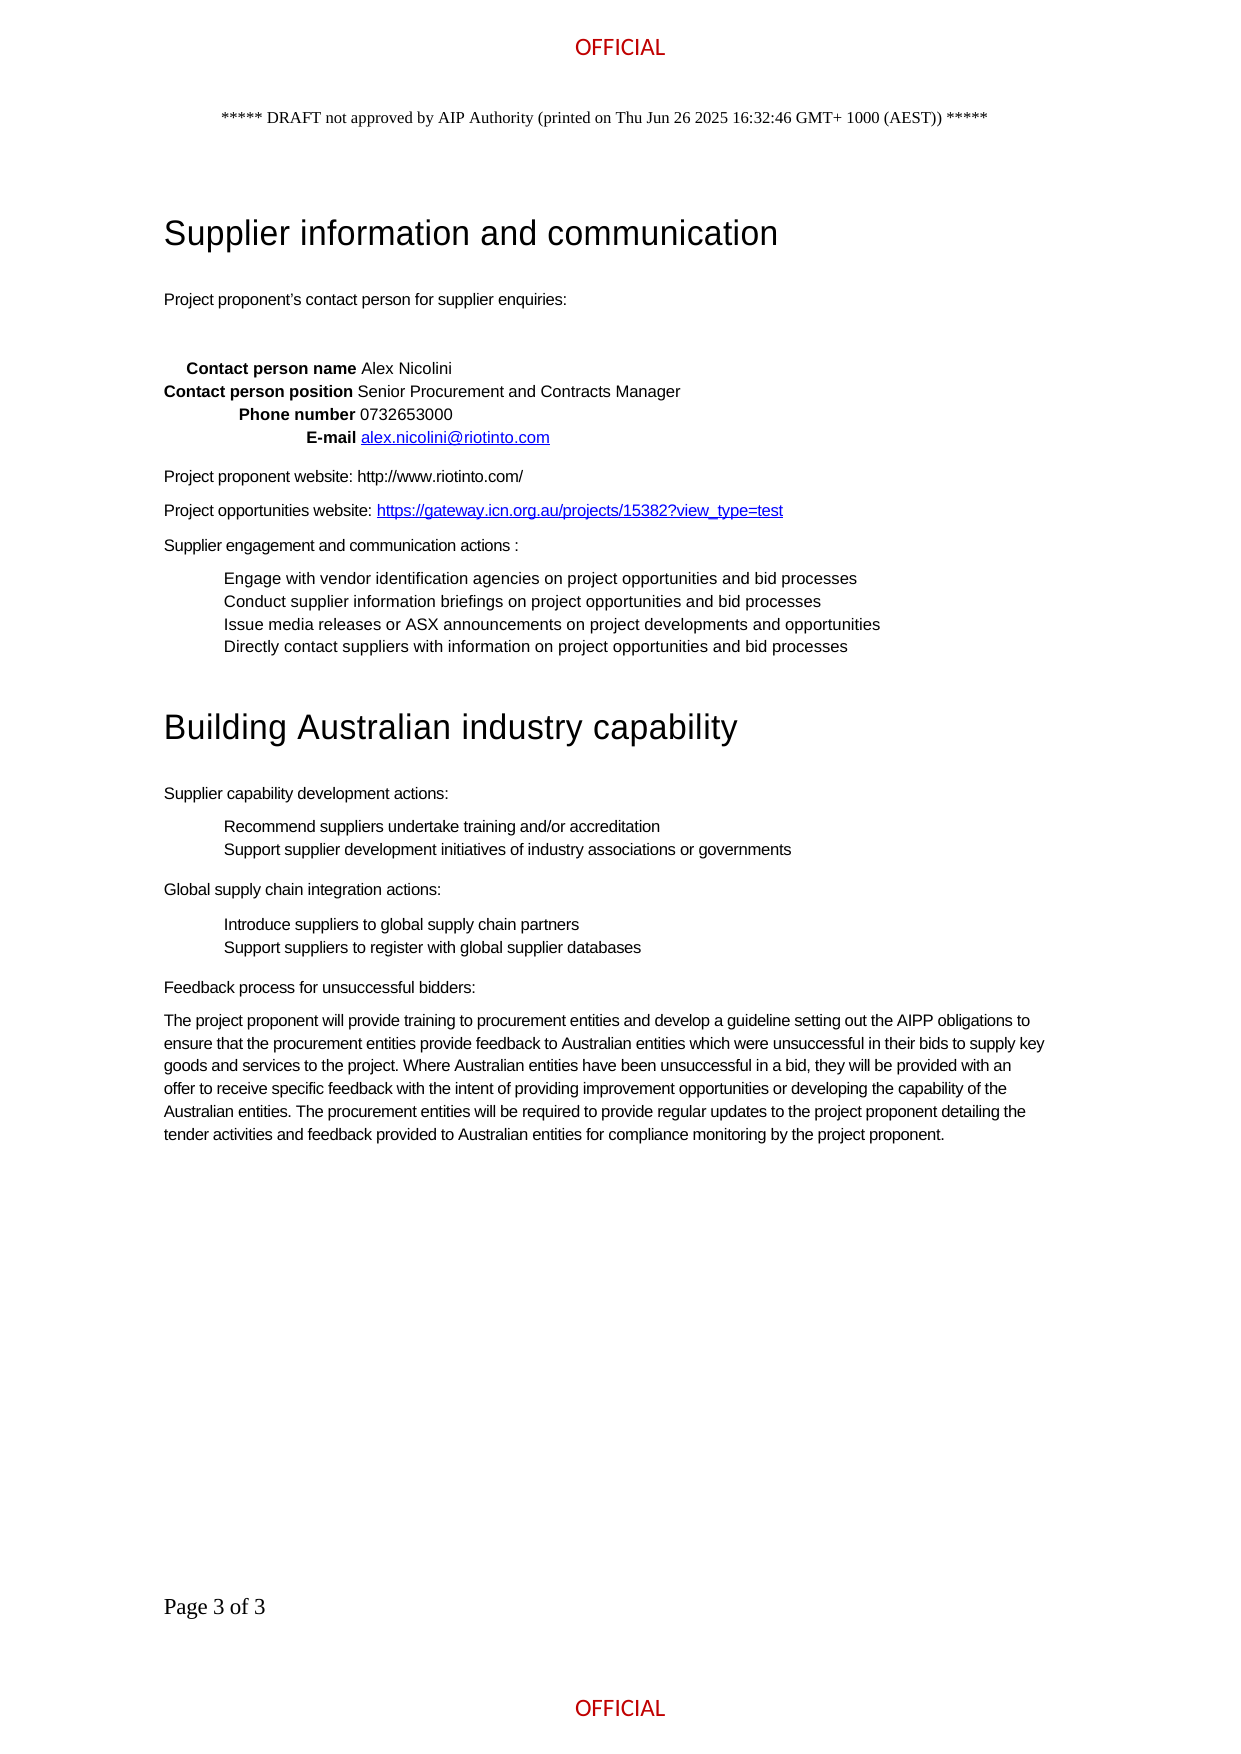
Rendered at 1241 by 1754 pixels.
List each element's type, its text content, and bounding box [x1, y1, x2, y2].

text Project proponent website: http://www.riotinto.com/ [164, 467, 1045, 486]
text Contact person position Senior Procurement and Contracts Manager [164, 382, 1045, 401]
text Supplier capability development actions: [164, 784, 1045, 803]
text Support suppliers to register with global supplier databases [224, 938, 1045, 957]
text Engage with vendor identification agencies on project opportunities and bid processes Conduct supplier information briefings on project opportunities and bid processes Issue media releases or ASX announcements on project developments and opportunities Directly contact suppliers with information on project opportunities and bid processes [224, 566, 1045, 657]
text E-mail alex.nicolini@riotinto.com [306, 428, 1045, 447]
text Introduce suppliers to global supply chain partners [224, 915, 1045, 934]
text The project proponent will provide training to procurement entities and develop a guideline setting out the AIPP obligations to ensure that the procurement entities provide feedback to Australian entities which were unsuccessful in their bids to supply key goods and services to the project. Where Australian entities have been unsuccessful in a bid, they will be provided with an offer to receive specific feedback with the intent of providing improvement opportunities or developing the capability of the Australian entities. The procurement entities will be required to provide regular updates to the project proponent detailing the tender activities and feedback provided to Australian entities for compliance monitoring by the project proponent. [164, 1008, 1045, 1145]
text Contact person name Alex Nicolini [186, 359, 1045, 378]
text Feedback process for unsuccessful bidders: [164, 978, 1045, 997]
text Supplier information and communication [164, 213, 1045, 254]
text Recommend suppliers undertake training and/or accreditation [224, 817, 1045, 836]
text Supplier engagement and communication actions : [164, 536, 1045, 555]
text Support supplier development initiatives of industry associations or governments [224, 840, 1045, 859]
text Project opportunities website: https://gateway.icn.org.au/projects/15382?view_type=test [164, 501, 1045, 520]
text Page 3 of 3 [164, 1594, 1045, 1620]
text Building Australian industry capability [164, 707, 1045, 748]
text ***** DRAFT not approved by AIP Authority (printed on Thu Jun 26 2025 16:32:46 GMT+ 1000 (AEST)) ***** [164, 109, 1045, 128]
text Phone number 0732653000 [239, 405, 1045, 424]
text Global supply chain integration actions: [164, 880, 1045, 899]
text Project proponent’s contact person for supplier enquiries: [164, 290, 1045, 309]
